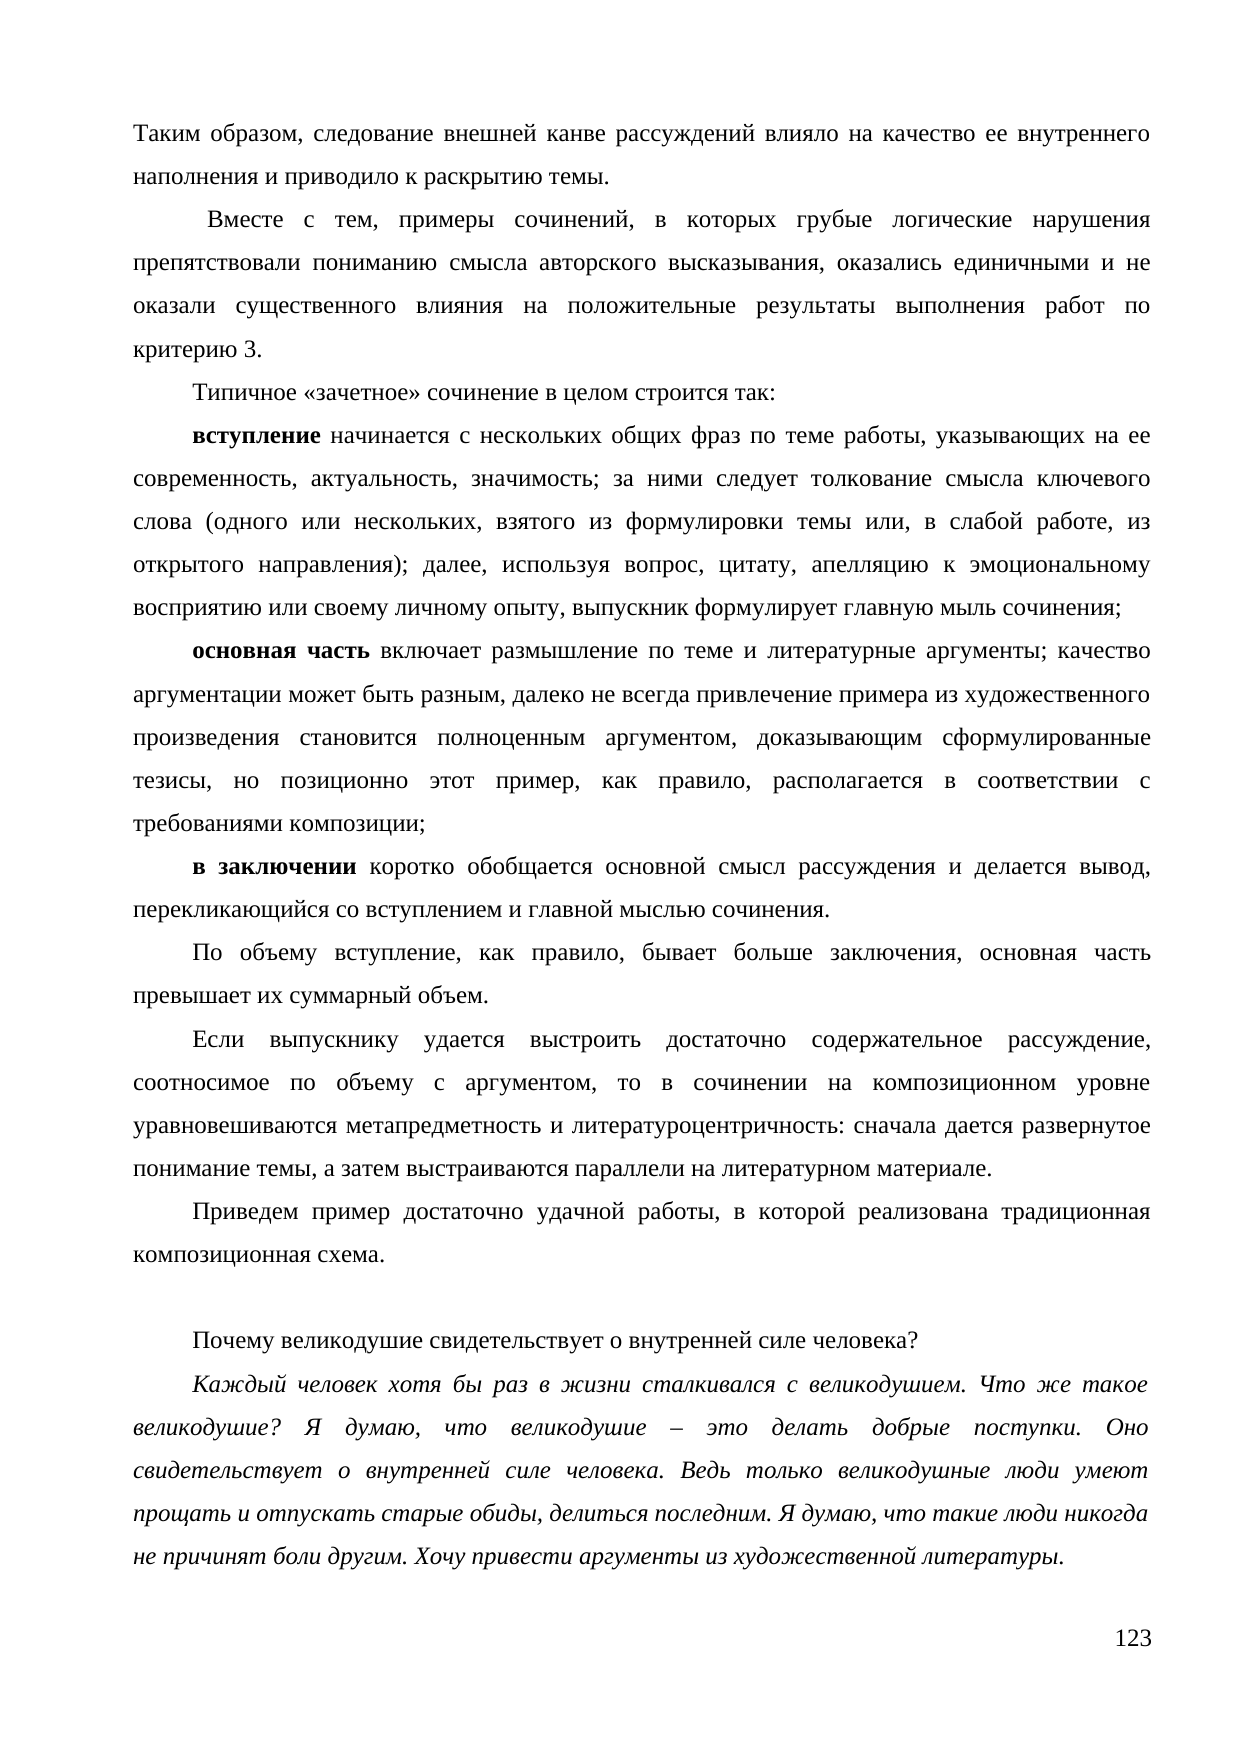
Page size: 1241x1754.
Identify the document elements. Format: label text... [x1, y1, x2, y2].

text Каждый человек хотя бы раз в жизни сталкивался с великодушием. Что же такое великодушие? Я думаю, что великодушие – это делать добрые поступки. Оно свидетельствует о внутренней силе человека. Ведь только великодушные люди умеют прощать и отпускать старые обиды, делиться последним. Я думаю, что такие люди никогда не причинят боли другим. Хочу привести аргументы из художественной литературы. [133, 1369, 1152, 1570]
text Типичное «зачетное» сочинение в целом строится так: [133, 377, 1152, 406]
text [133, 147, 1152, 190]
text основная часть включает размышление по теме и литературные аргументы; качество аргументации может быть разным, далеко не всегда привлечение примера из художественного произведения становится полноценным аргументом, доказывающим сформулированные тезисы, но позиционно этот пример, как правило, располагается в соответствии с требованиями композиции; [133, 636, 1152, 837]
text Вместе с тем, примеры сочинений, в которых грубые логические нарушения препятствовали пониманию смысла авторского высказывания, оказались единичными и не оказали существенного влияния на положительные результаты выполнения работ по критерию 3. [133, 204, 1152, 362]
text вступление начинается с нескольких общих фраз по теме работы, указывающих на ее современность, актуальность, значимость; за ними следует толкование смысла ключевого слова (одного или нескольких, взятого из формулировки темы или, в слабой работе, из открытого направления); далее, используя вопрос, цитату, апелляцию к эмоциональному восприятию или своему личному опыту, выпускник формулирует главную мыль сочинения; [133, 420, 1152, 621]
text Почему великодушие свидетельствует о внутренней силе человека? [133, 1326, 1152, 1354]
text По объему вступление, как правило, бывает больше заключения, основная часть превышает их суммарный объем. [133, 937, 1152, 1009]
text Если выпускнику удается выстроить достаточно содержательное рассуждение, соотносимое по объему с аргументом, то в сочинении на композиционном уровне уравновешиваются метапредметность и литературоцентричность: сначала дается развернутое понимание темы, а затем выстраиваются параллели на литературном материале. [133, 1024, 1152, 1182]
text в заключении коротко обобщается основной смысл рассуждения и делается вывод, перекликающийся со вступлением и главной мыслью сочинения. [133, 851, 1152, 923]
text Приведем пример достаточно удачной работы, в которой реализована традиционная композиционная схема. [133, 1196, 1152, 1268]
